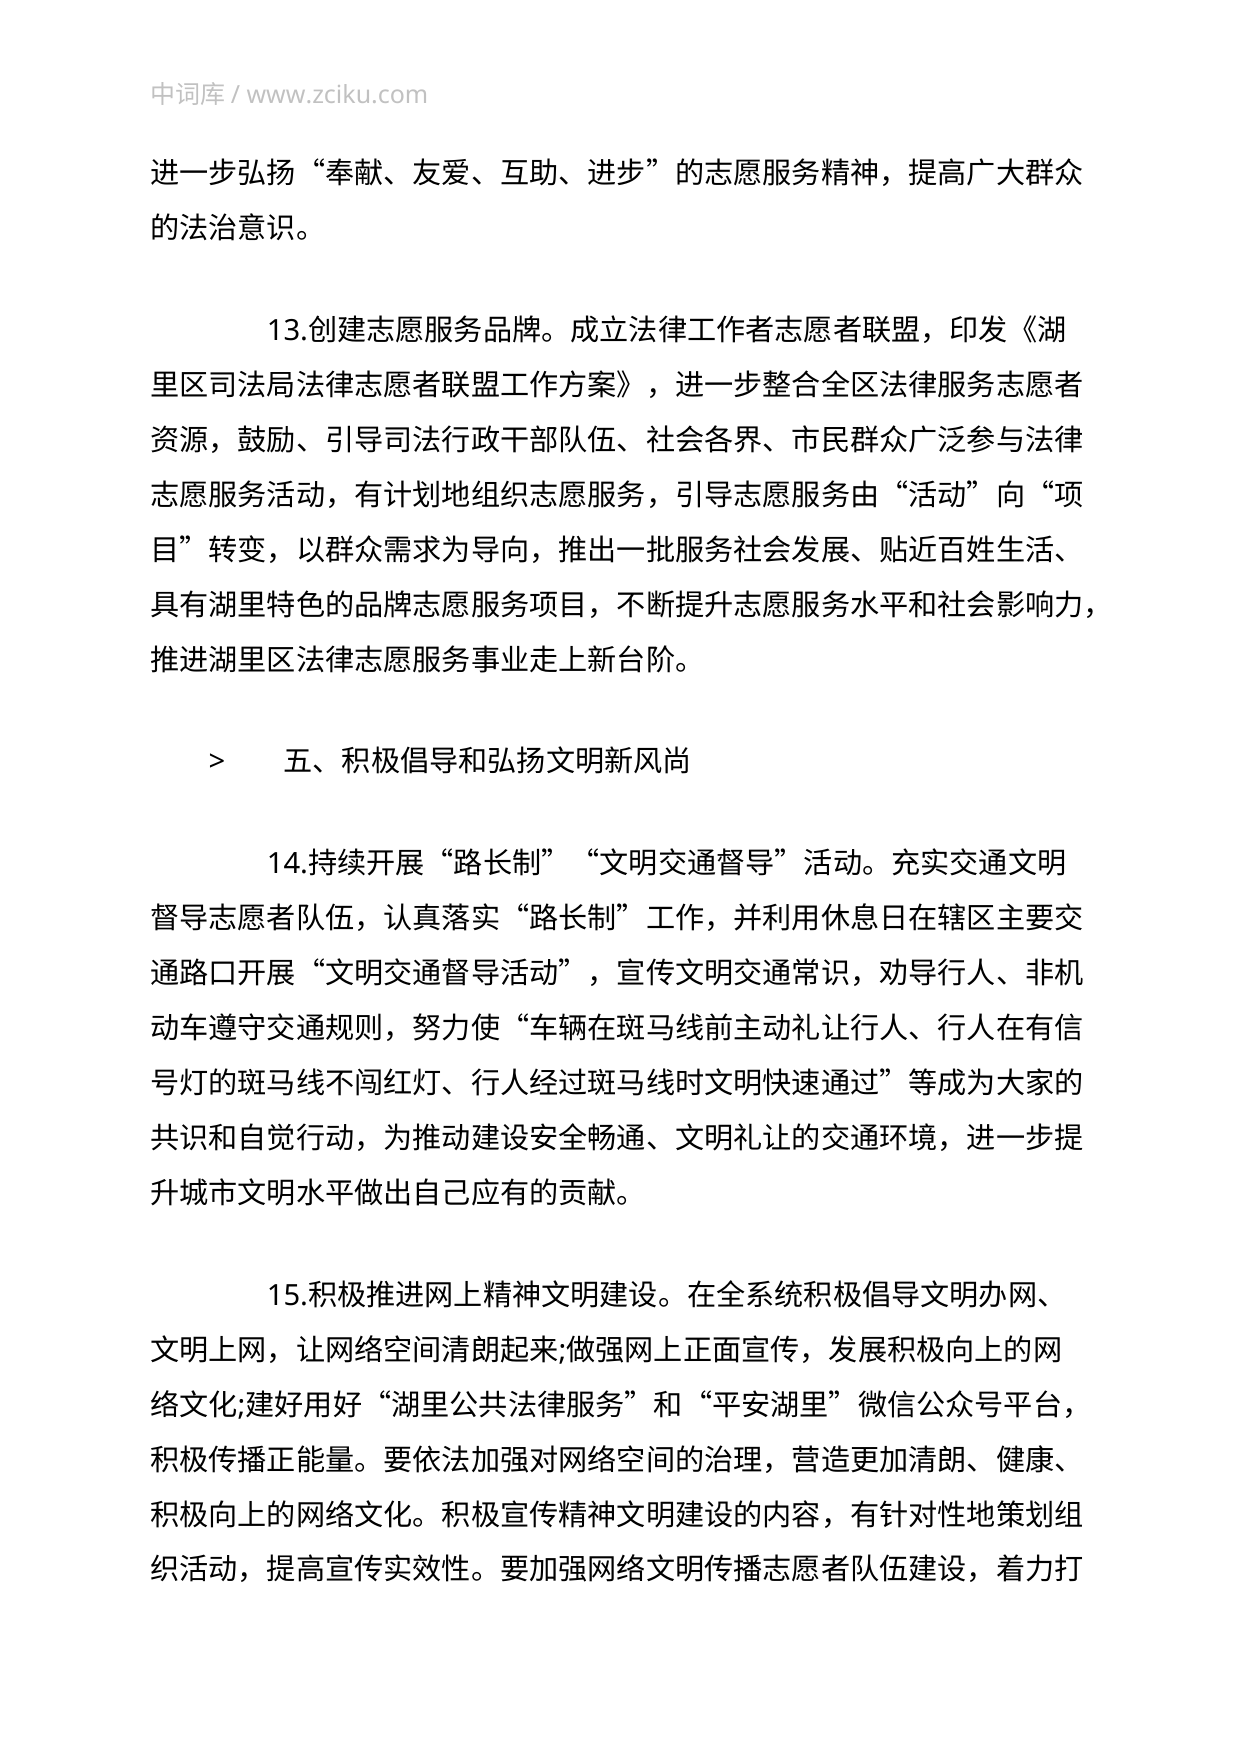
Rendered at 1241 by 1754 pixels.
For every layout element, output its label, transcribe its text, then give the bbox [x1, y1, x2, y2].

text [150, 150, 1090, 247]
text > 五、积极倡导和弘扬文明新风尚 [150, 738, 1090, 780]
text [150, 1271, 1090, 1588]
text 13.创建志愿服务品牌。成立法律工作者志愿者联盟，印发《湖里区司法局法律志愿者联盟工作方案》，进一步整合全区法律服务志愿者资源，鼓励、引导司法行政干部队伍、社会各界、市民群众广泛参与法律志愿服务活动，有计划地组织志愿服务，引导志愿服务由“活动”向“项目”转变，以群众需求为导向，推出一批服务社会发展、贴近百姓生活、具有湖里特色的品牌志愿服务项目，不断提升志愿服务水平和社会影响力，推进湖里区法律志愿服务事业走上新台阶。 [150, 307, 1090, 678]
text 14.持续开展“路长制”“文明交通督导”活动。充实交通文明督导志愿者队伍，认真落实“路长制”工作，并利用休息日在辖区主要交通路口开展“文明交通督导活动”，宣传文明交通常识，劝导行人、非机动车遵守交通规则，努力使“车辆在斑马线前主动礼让行人、行人在有信号灯的斑马线不闯红灯、行人经过斑马线时文明快速通过”等成为大家的共识和自觉行动，为推动建设安全畅通、文明礼让的交通环境，进一步提升城市文明水平做出自己应有的贡献。 [150, 840, 1090, 1212]
